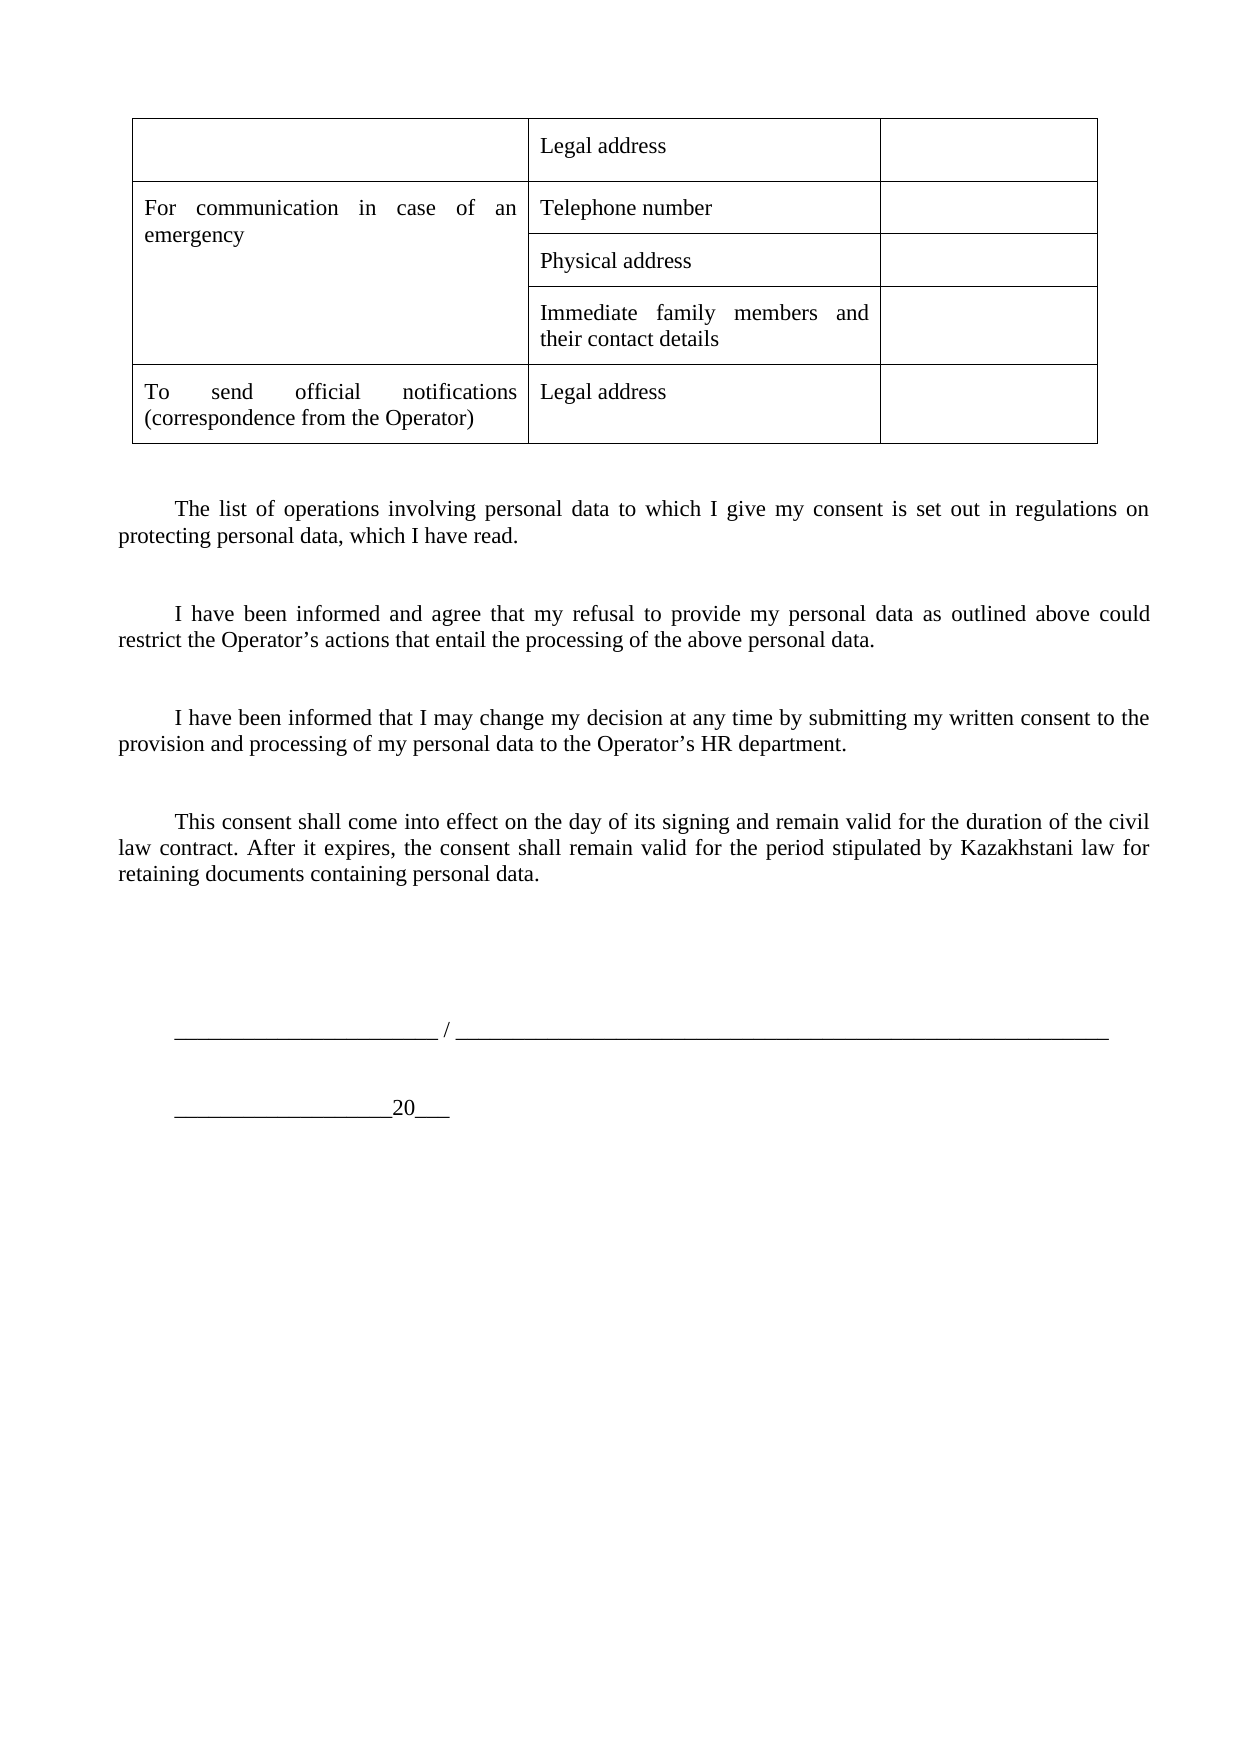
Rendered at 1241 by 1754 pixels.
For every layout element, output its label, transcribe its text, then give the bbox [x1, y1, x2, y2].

table_cell [881, 365, 1097, 443]
table_cell Physical address [529, 234, 880, 286]
table_cell To send official notifications (correspondence from the Operator) [133, 365, 528, 443]
table_cell [881, 119, 1097, 181]
text ___________________20___ [118, 1093, 1152, 1120]
table_cell Telephone number [529, 182, 880, 233]
table_cell For communication in case of an emergency [133, 182, 528, 364]
table_cell [881, 234, 1097, 286]
text I have been informed that I may change my decision at any time by submitting my written consent to the provision and processing of my personal data to the Operator’s HR department. [118, 704, 1152, 756]
text The list of operations involving personal data to which I give my consent is set out in regulations on protecting personal data, which I have read. [118, 496, 1152, 548]
text _______________________ / _________________________________________________________ [118, 1016, 1152, 1042]
table_cell [881, 182, 1097, 233]
table_cell Legal address [529, 365, 880, 443]
table_cell Immediate family members and their contact details [529, 287, 880, 364]
table_cell Legal address [529, 119, 880, 181]
text I have been informed and agree that my refusal to provide my personal data as outlined above could restrict the Operator’s actions that entail the processing of the above personal data. [118, 599, 1152, 652]
table_cell [881, 287, 1097, 364]
text This consent shall come into effect on the day of its signing and remain valid for the duration of the civil law contract. After it expires, the consent shall remain valid for the period stipulated by Kazakhstani law for retaining documents containing personal data. [118, 808, 1152, 887]
